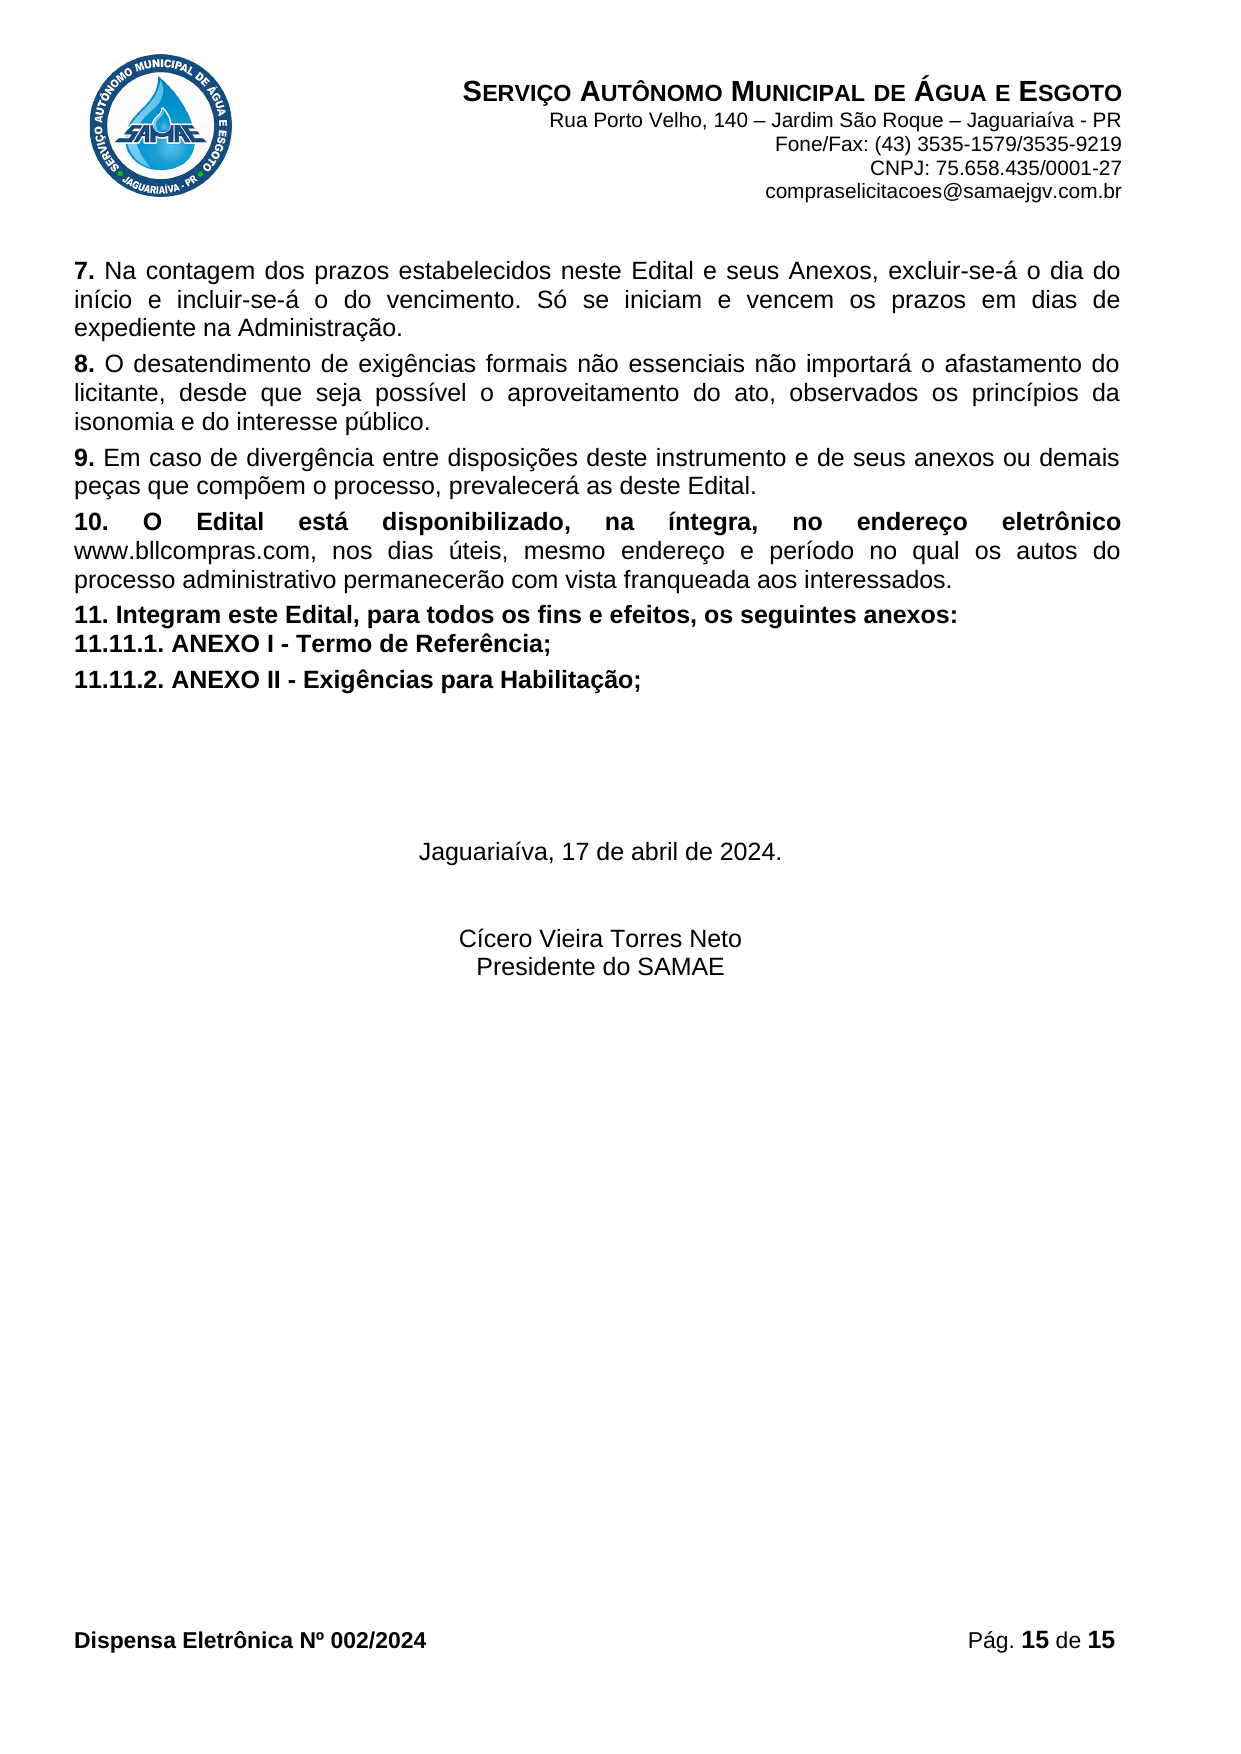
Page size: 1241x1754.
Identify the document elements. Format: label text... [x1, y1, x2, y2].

text 9. Em caso de divergência entre disposições deste instrumento e de seus anexos ou demais peças que compõem o processo, prevalecerá as deste Edital. [74, 443, 1122, 500]
text Jaguariaíva, 17 de abril de 2024. [74, 837, 1127, 866]
picture [89, 54, 232, 197]
text 8. O desatendimento de exigências formais não essenciais não importará o afastamento do licitante, desde que seja possível o aproveitamento do ato, observados os princípios da isonomia e do interesse público. [74, 349, 1122, 436]
text 10. O Edital está disponibilizado, na íntegra, no endereço eletrônico www.bllcompras.com, nos dias úteis, mesmo endereço e período no qual os autos do processo administrativo permanecerão com vista franqueada aos interessados. [74, 507, 1122, 593]
text 11.11.1. ANEXO I - Termo de Referência; [74, 629, 1122, 658]
text 7. Na contagem dos prazos estabelecidos neste Edital e seus Anexos, excluir-se-á o dia do início e incluir-se-á o do vencimento. Só se iniciam e vencem os prazos em dias de expediente na Administração. [74, 256, 1122, 342]
text Presidente do SAMAE [74, 952, 1127, 981]
text Cícero Vieira Torres Neto [74, 924, 1127, 952]
text 11.11.2. ANEXO II - Exigências para Habilitação; [74, 665, 1122, 694]
text 11. Integram este Edital, para todos os fins e efeitos, os seguintes anexos: [74, 601, 1122, 629]
